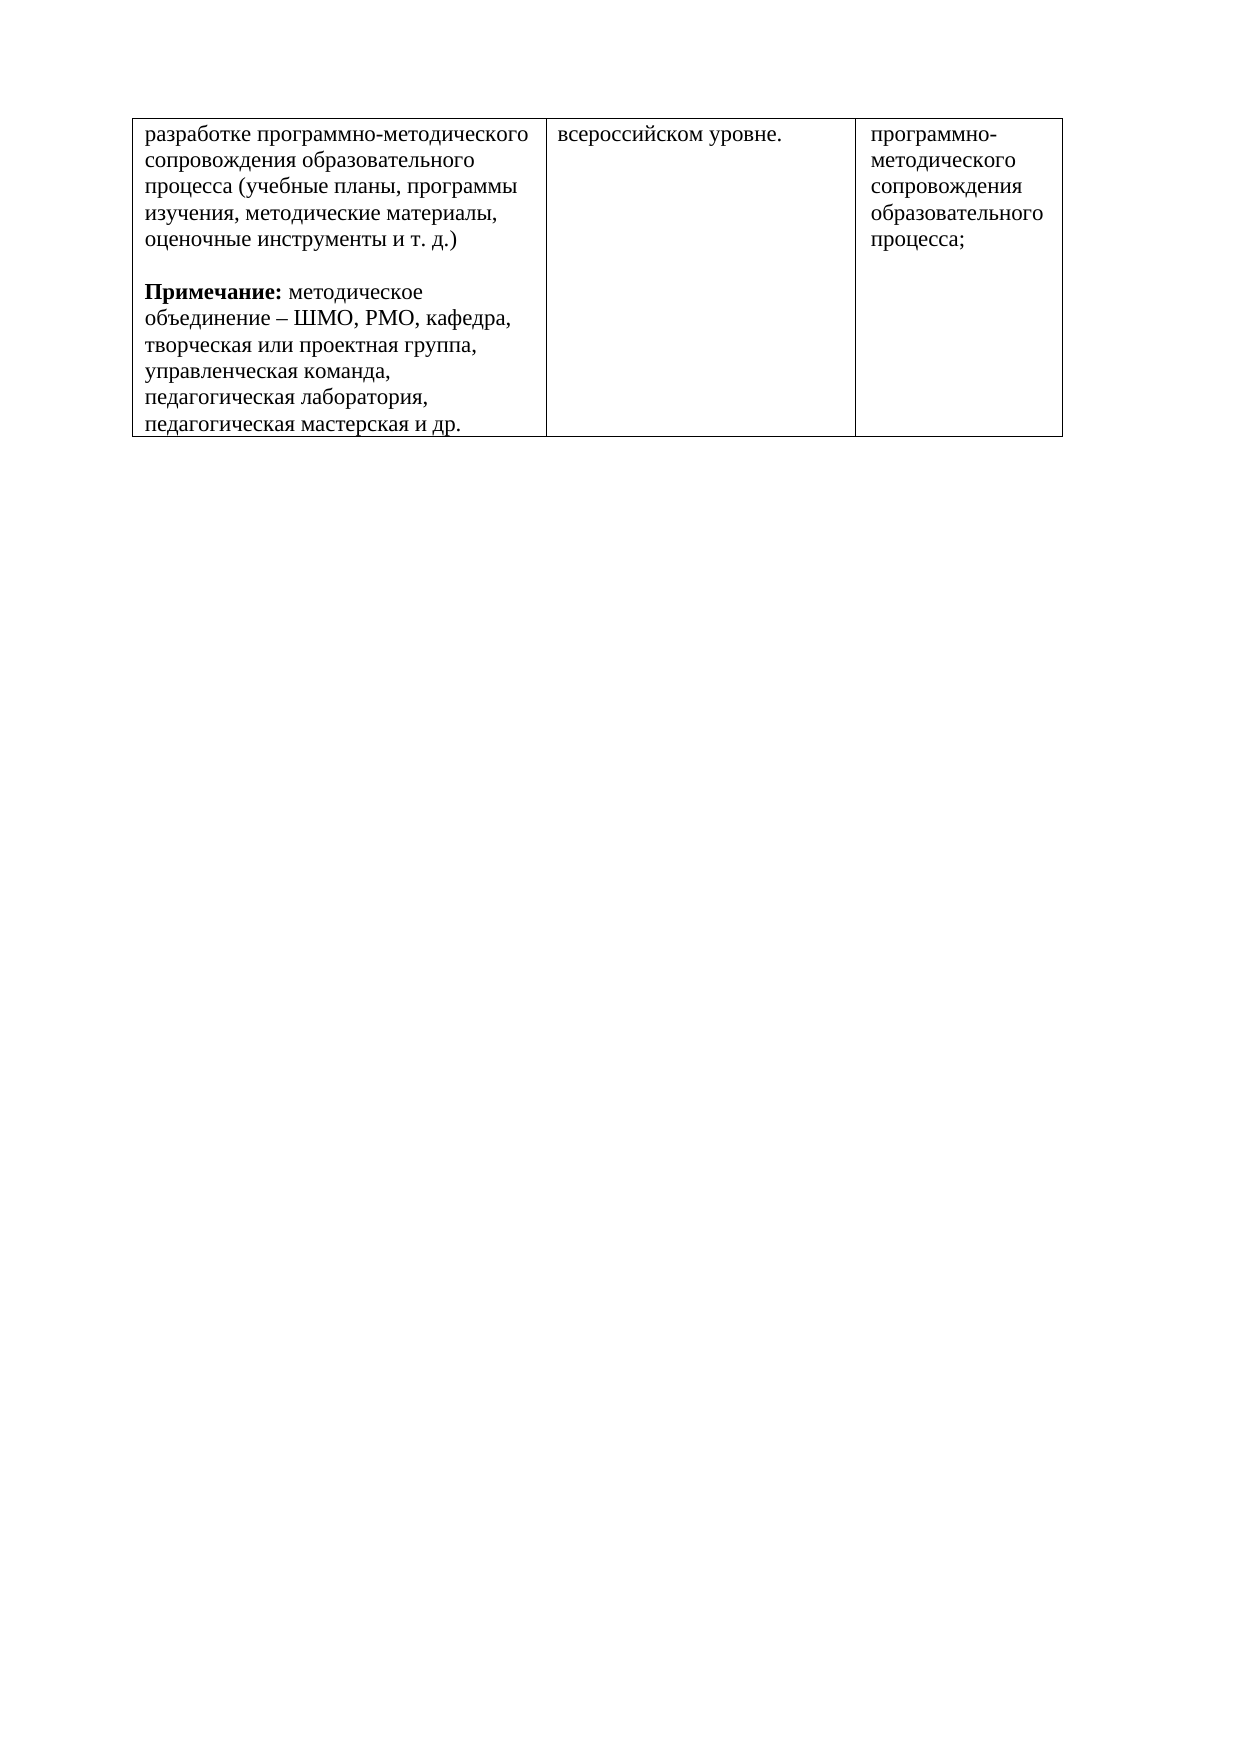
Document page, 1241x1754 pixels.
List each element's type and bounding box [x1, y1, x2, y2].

table_cell [133, 119, 546, 436]
table_cell [547, 119, 855, 436]
table_cell [856, 119, 1062, 436]
